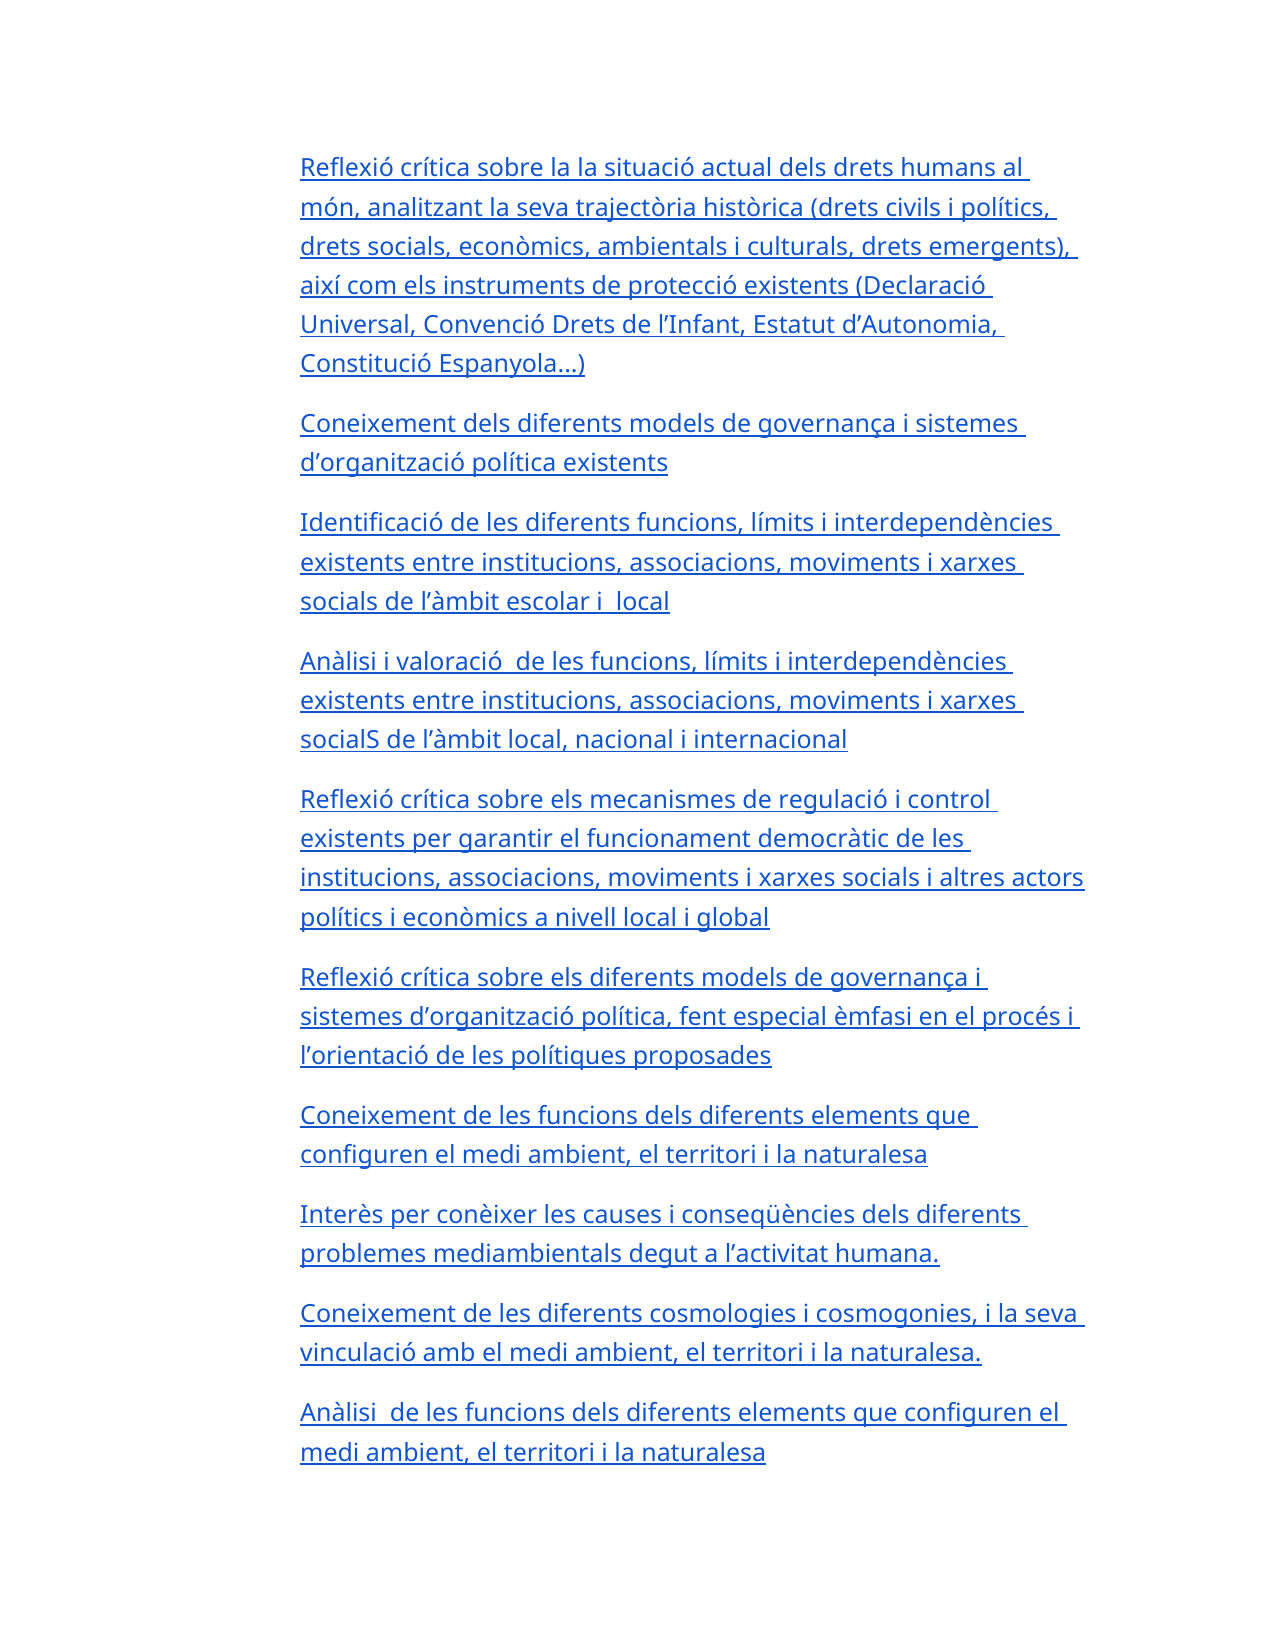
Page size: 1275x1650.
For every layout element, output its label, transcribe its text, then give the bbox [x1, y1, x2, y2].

text Coneixement dels diferents models de governança i sistemes d’organització política existents [300, 406, 1087, 479]
text Coneixement de les funcions dels diferents elements que configuren el medi ambient, el territori i la naturalesa [300, 1097, 1087, 1171]
text Reflexió crítica sobre els diferents models de governança i sistemes d’organització política, fent especial èmfasi en el procés i l’orientació de les polítiques proposades [300, 959, 1087, 1072]
text Anàlisi i valoració de les funcions, límits i interdependències existents entre institucions, associacions, moviments i xarxes socialS de l’àmbit local, nacional i internacional [300, 643, 1087, 756]
text Interès per conèixer les causes i conseqüències dels diferents problemes mediambientals degut a l’activitat humana. [300, 1197, 1087, 1270]
text Anàlisi de les funcions dels diferents elements que configuren el medi ambient, el territori i la naturalesa [300, 1395, 1087, 1468]
text Identificació de les diferents funcions, límits i interdependències existents entre institucions, associacions, moviments i xarxes socials de l’àmbit escolar i local [300, 505, 1087, 617]
text Reflexió crítica sobre la la situació actual dels drets humans al món, analitzant la seva trajectòria històrica (drets civils i polítics, drets socials, econòmics, ambientals i culturals, drets emergents), així com els instruments de protecció existents (Declaració Universal, Convenció Drets de l’Infant, Estatut d’Autonomia, Constitució Espanyola...) [300, 150, 1087, 380]
text Coneixement de les diferents cosmologies i cosmogonies, i la seva vinculació amb el medi ambient, el territori i la naturalesa. [300, 1296, 1087, 1369]
text Reflexió crítica sobre els mecanismes de regulació i control existents per garantir el funcionament democràtic de les institucions, associacions, moviments i xarxes socials i altres actors polítics i econòmics a nivell local i global [300, 782, 1087, 933]
